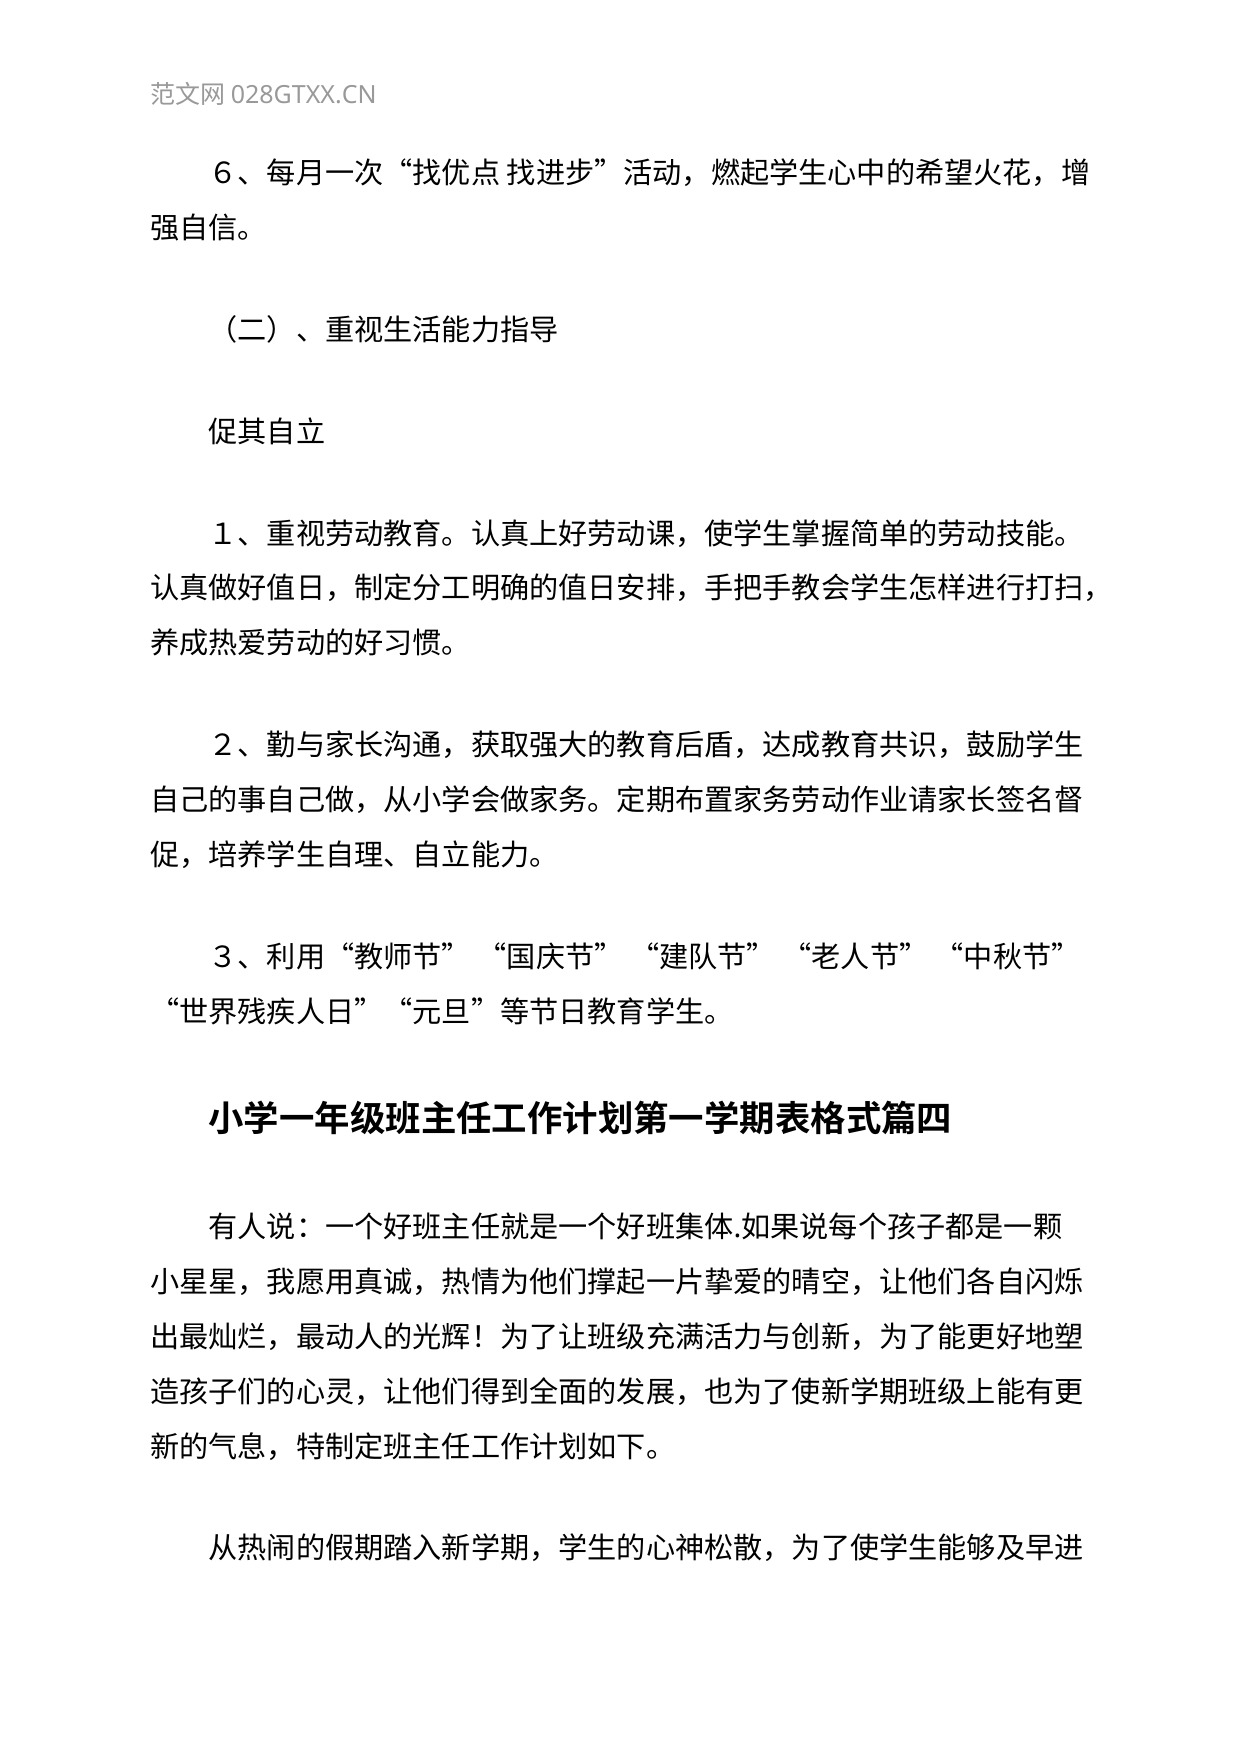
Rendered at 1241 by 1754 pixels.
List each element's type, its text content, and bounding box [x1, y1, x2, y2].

text ２、勤与家长沟通，获取强大的教育后盾，达成教育共识，鼓励学生自己的事自己做，从小学会做家务。定期布置家务劳动作业请家长签名督促，培养学生自理、自立能力。 [150, 722, 1090, 874]
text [150, 1525, 1090, 1567]
text （二）、重视生活能力指导 [150, 307, 1090, 349]
text 有人说：一个好班主任就是一个好班集体.如果说每个孩子都是一颗小星星，我愿用真诚，热情为他们撑起一片挚爱的晴空，让他们各自闪烁出最灿烂，最动人的光辉！为了让班级充满活力与创新，为了能更好地塑造孩子们的心灵，让他们得到全面的发展，也为了使新学期班级上能有更新的气息，特制定班主任工作计划如下。 [150, 1203, 1090, 1465]
text １、重视劳动教育。认真上好劳动课，使学生掌握简单的劳动技能。认真做好值日，制定分工明确的值日安排，手把手教会学生怎样进行打扫，养成热爱劳动的好习惯。 [150, 510, 1090, 662]
text ６、每月一次“找优点 找进步”活动，燃起学生心中的希望火花，增强自信。 [150, 150, 1090, 247]
text 小学一年级班主任工作计划第一学期表格式篇四 [150, 1090, 1090, 1141]
text 促其自立 [150, 408, 1090, 451]
text ３、利用“教师节” “国庆节” “建队节” “老人节” “中秋节” “世界残疾人日”“元旦”等节日教育学生。 [150, 933, 1090, 1031]
